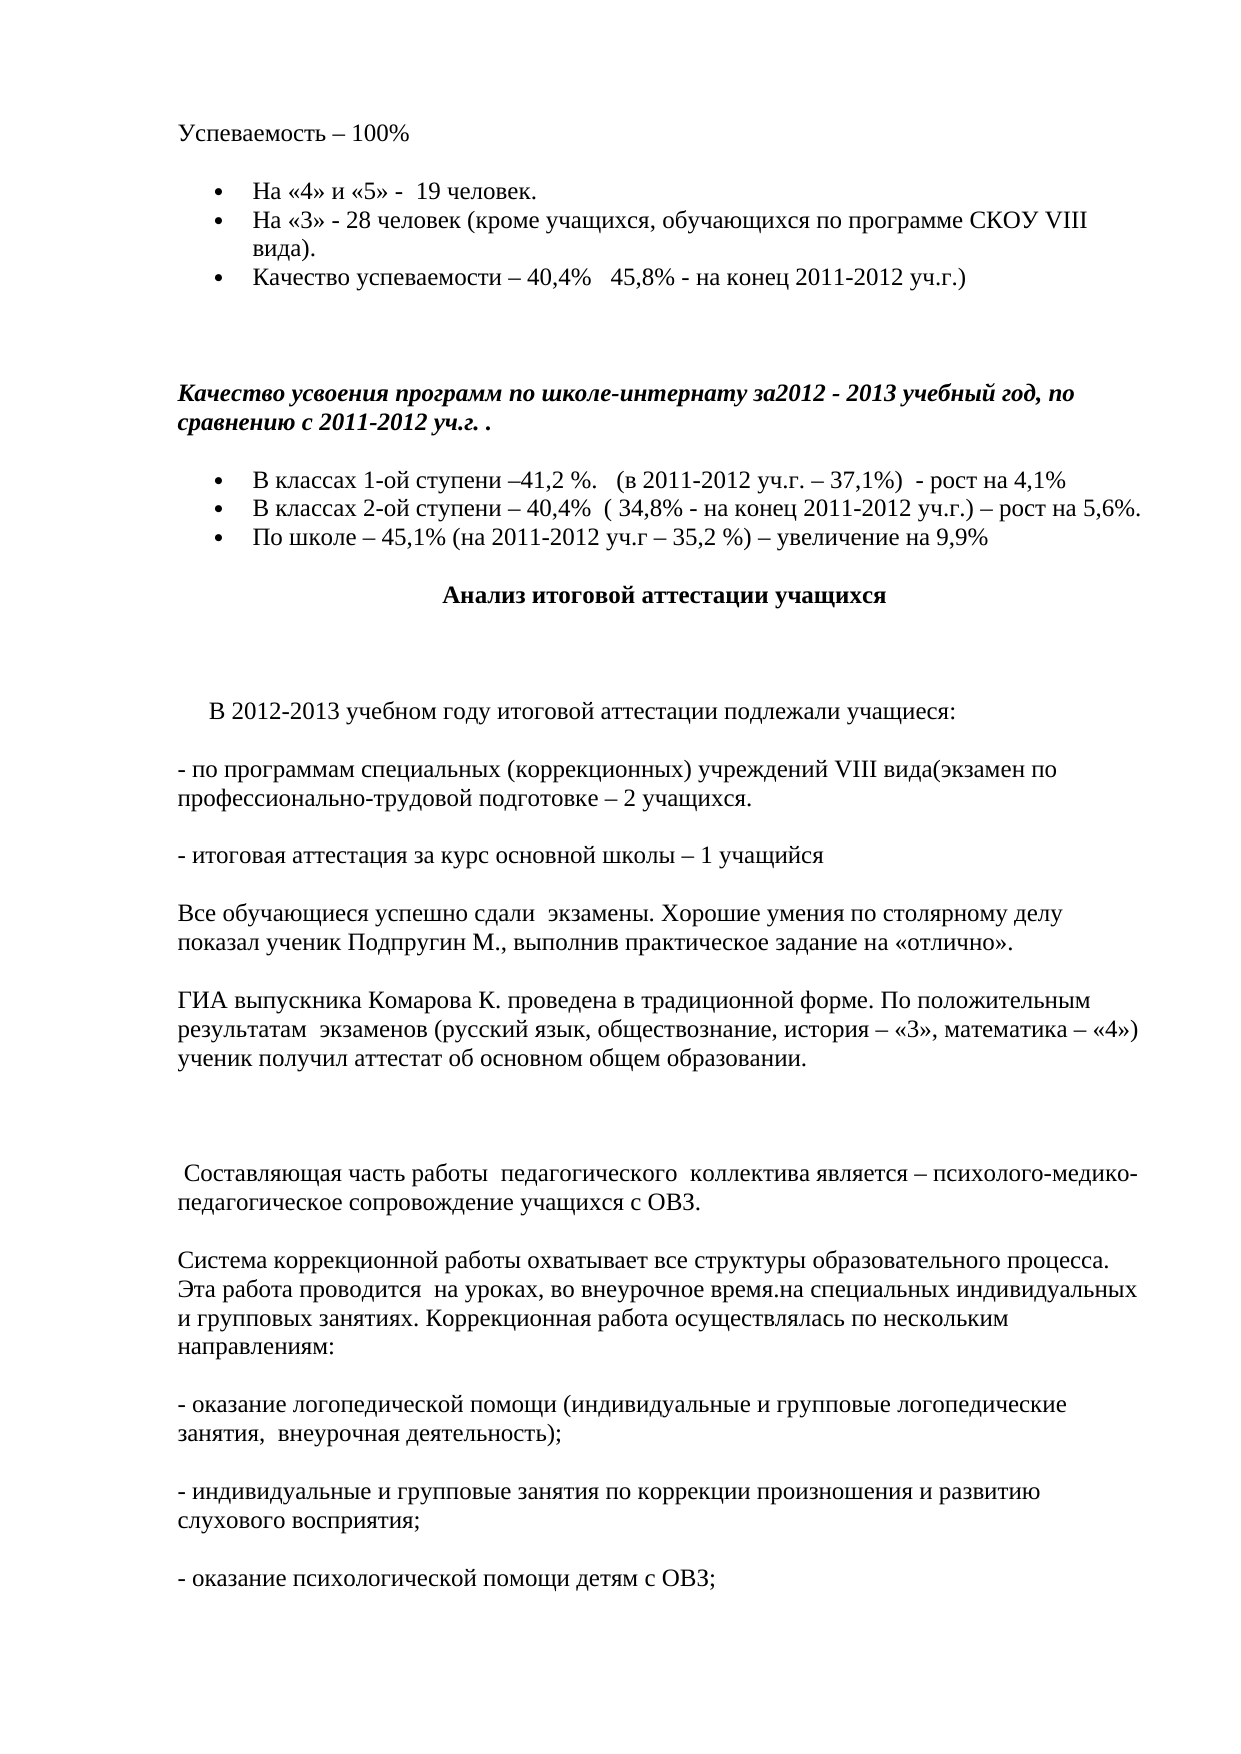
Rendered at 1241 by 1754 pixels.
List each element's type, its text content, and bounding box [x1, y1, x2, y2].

list В классах 1-ой ступени –41,2 %. (в 2011-2012 уч.г. – 37,1%) - рост на 4,1% [215, 465, 1152, 493]
text - итоговая аттестация за курс основной школы – 1 учащийся [177, 841, 1152, 869]
text - по программам специальных (коррекционных) учреждений VIII вида(экзамен по профессионально-трудовой подготовке – 2 учащихся. [177, 754, 1152, 811]
text В 2012-2013 учебном году итоговой аттестации подлежали учащиеся: [177, 696, 1152, 725]
text ГИА выпускника Комарова К. проведена в традиционной форме. По положительным результатам экзаменов (русский язык, обществознание, история – «3», математика – «4») ученик получил аттестат об основном общем образовании. [177, 985, 1152, 1071]
text - индивидуальные и групповые занятия по коррекции произношения и развитию слухового восприятия; [177, 1476, 1152, 1533]
text Составляющая часть работы педагогического коллектива является – психолого-медико-педагогическое сопровождение учащихся с ОВЗ. [177, 1158, 1152, 1216]
list Качество успеваемости – 40,4% 45,8% - на конец 2011-2012 уч.г.) [215, 262, 1152, 291]
list На «4» и «5» - 19 человек. [215, 176, 1152, 205]
text Анализ итоговой аттестации учащихся [177, 580, 1152, 609]
list По школе – 45,1% (на 2011-2012 уч.г – 35,2 %) – увеличение на 9,9% [215, 522, 1152, 551]
text - оказание логопедической помощи (индивидуальные и групповые логопедические занятия, внеурочная деятельность); [177, 1389, 1152, 1447]
list В классах 2-ой ступени – 40,4% ( 34,8% - на конец 2011-2012 уч.г.) – рост на 5,6%. [215, 493, 1152, 522]
text - оказание психологической помощи детям с ОВЗ; [177, 1563, 1152, 1591]
list На «3» - 28 человек (кроме учащихся, обучающихся по программе СКОУ VIII вида). [215, 205, 1152, 262]
text Качество усвоения программ по школе-интернату за2012 - 2013 учебный год, по сравнению с 2011-2012 уч.г. . [177, 378, 1152, 436]
text Успеваемость – 100% [177, 118, 1152, 147]
text Система коррекционной работы охватывает все структуры образовательного процесса. Эта работа проводится на уроках, во внеурочное время.на специальных индивидуальных и групповых занятиях. Коррекционная работа осуществлялась по нескольким направлениям: [177, 1245, 1152, 1360]
text Все обучающиеся успешно сдали экзамены. Хорошие умения по столярному делу показал ученик Подпругин М., выполнив практическое задание на «отлично». [177, 898, 1152, 956]
